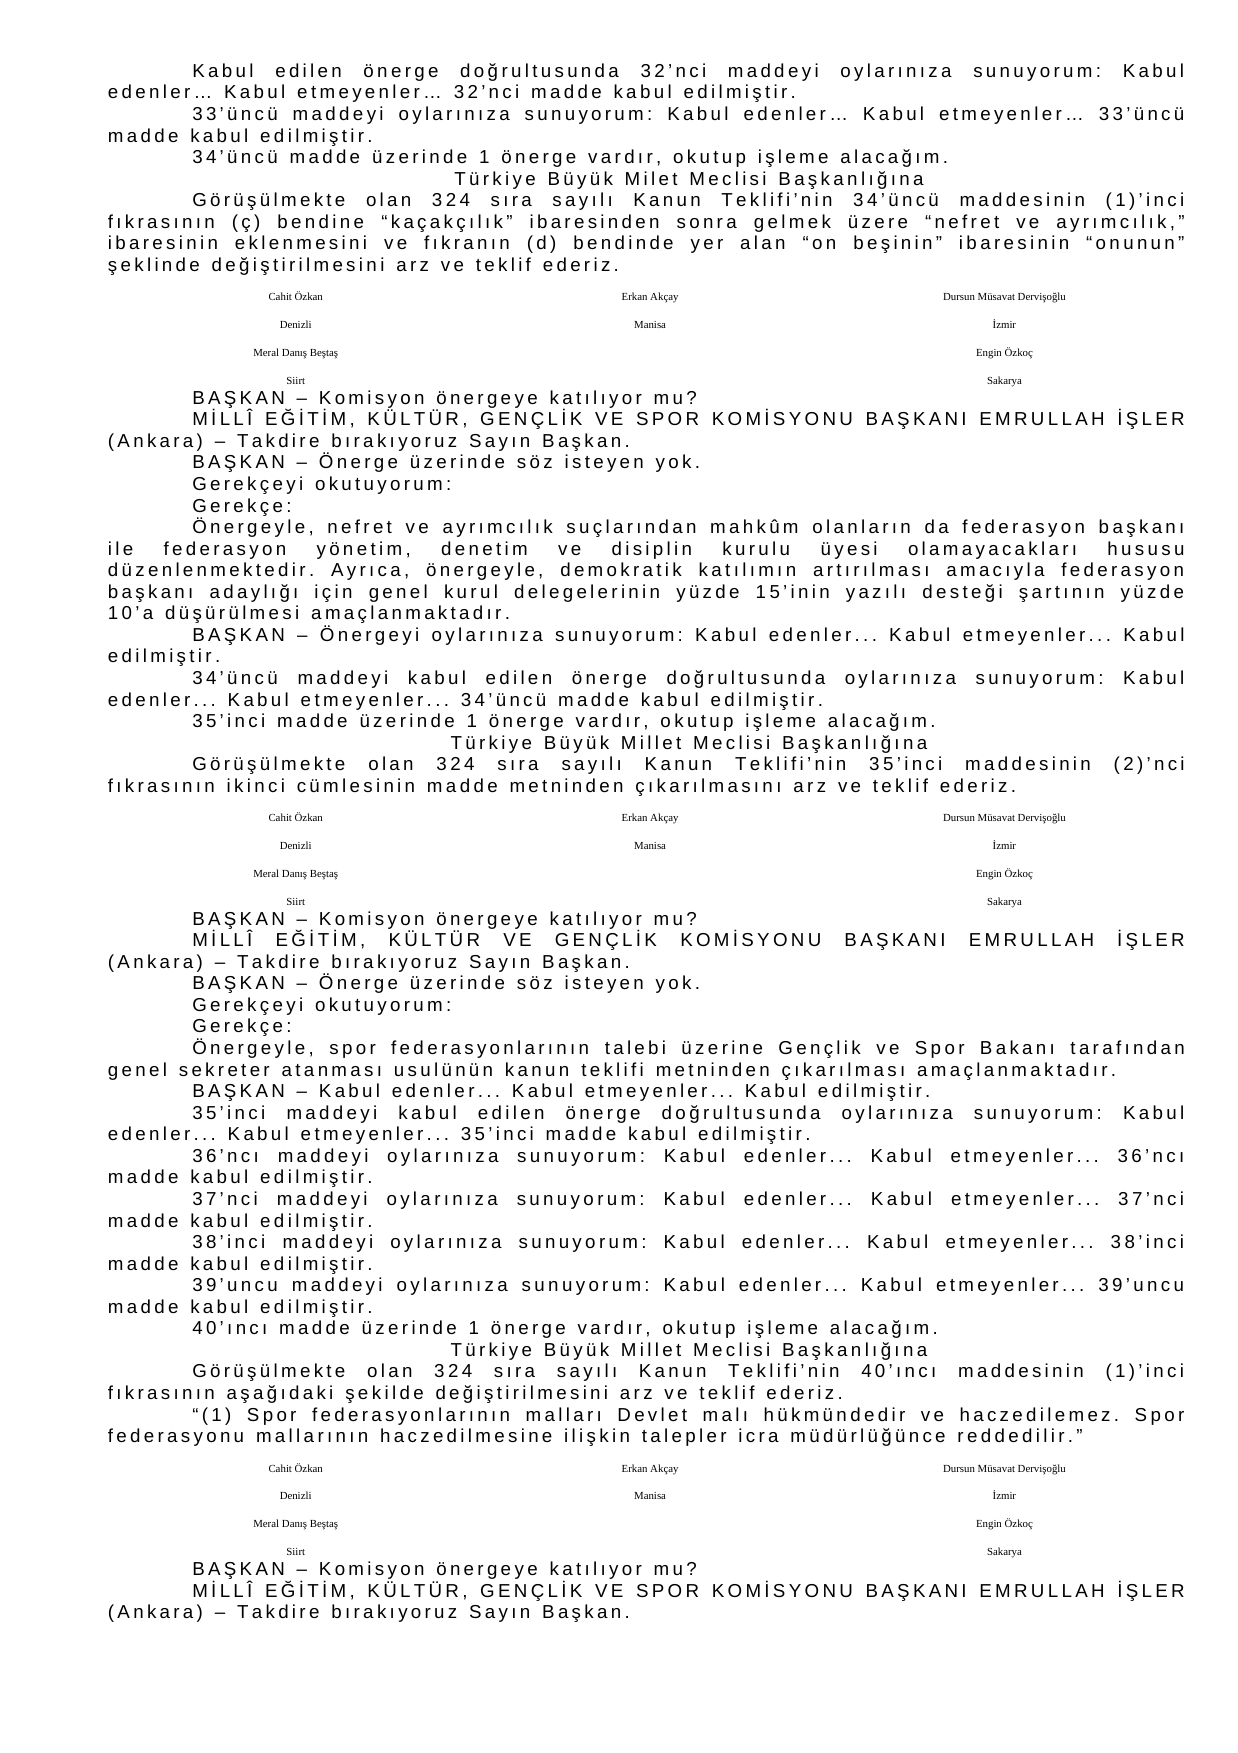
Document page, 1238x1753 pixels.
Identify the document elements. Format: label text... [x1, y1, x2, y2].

text Önergeyle, spor federasyonlarının talebi üzerine Gençlik ve Spor Bakanı tarafından genel sekreter atanması usulünün kanun teklifi metninden çıkarılması amaçlanmaktadır. [108, 1037, 1186, 1080]
text Görüşülmekte olan 324 sıra sayılı Kanun Teklifi’nin 35’inci maddesinin (2)’nci fıkrasının ikinci cümlesinin madde metninden çıkarılmasını arz ve teklif ederiz. [108, 753, 1186, 796]
text 33’üncü maddeyi oylarınıza sunuyorum: Kabul edenler… Kabul etmeyenler… 33’üncü madde kabul edilmiştir. [108, 103, 1186, 146]
text Denizli Manisa İzmir [108, 1481, 1186, 1502]
text 35’inci madde üzerinde 1 önerge vardır, okutup işleme alacağım. [108, 710, 1186, 732]
text Denizli Manisa İzmir [108, 830, 1186, 852]
text 40’ıncı madde üzerinde 1 önerge vardır, okutup işleme alacağım. [108, 1317, 1186, 1339]
text Görüşülmekte olan 324 sıra sayılı Kanun Teklifi’nin 40’ıncı maddesinin (1)’inci fıkrasının aşağıdaki şekilde değiştirilmesini arz ve teklif ederiz. [108, 1360, 1186, 1403]
text Meral Danış Beştaş Engin Özkoç [108, 1508, 1186, 1530]
text Cahit Özkan Erkan Akçay Dursun Müsavat Dervişoğlu [108, 802, 1186, 824]
text Gerekçe: [108, 494, 1186, 516]
text Türkiye Büyük Milet Meclisi Başkanlığına [108, 167, 1186, 189]
text Gerekçe: [108, 1015, 1186, 1037]
text 39’uncu maddeyi oylarınıza sunuyorum: Kabul edenler... Kabul etmeyenler... 39’uncu madde kabul edilmiştir. [108, 1274, 1186, 1317]
text Siirt Sakarya [108, 365, 1186, 387]
text Cahit Özkan Erkan Akçay Dursun Müsavat Dervişoğlu [108, 282, 1186, 303]
text Cahit Özkan Erkan Akçay Dursun Müsavat Dervişoğlu [108, 1453, 1186, 1474]
text Gerekçeyi okutuyorum: [108, 994, 1186, 1015]
text Siirt Sakarya [108, 1536, 1186, 1558]
text BAŞKAN – Komisyon önergeye katılıyor mu? [108, 907, 1186, 929]
text Önergeyle, nefret ve ayrımcılık suçlarından mahkûm olanların da federasyon başkanı ile federasyon yönetim, denetim ve disiplin kurulu üyesi olamayacakları hususu düzenlenmektedir. Ayrıca, önergeyle, demokratik katılımın artırılması amacıyla federasyon başkanı adaylığı için genel kurul delegelerinin yüzde 15’inin yazılı desteği şartının yüzde 10’a düşürülmesi amaçlanmaktadır. [108, 516, 1186, 624]
text Türkiye Büyük Millet Meclisi Başkanlığına [108, 1339, 1186, 1360]
text 34’üncü madde üzerinde 1 önerge vardır, okutup işleme alacağım. [108, 146, 1186, 167]
text “(1) Spor federasyonlarının malları Devlet malı hükmündedir ve haczedilemez. Spor federasyonu mallarının haczedilmesine ilişkin talepler icra müdürlüğünce reddedilir.” [108, 1403, 1186, 1447]
text BAŞKAN – Komisyon önergeye katılıyor mu? [108, 387, 1186, 408]
text Gerekçeyi okutuyorum: [108, 473, 1186, 494]
text BAŞKAN – Kabul edenler... Kabul etmeyenler... Kabul edilmiştir. [108, 1080, 1186, 1102]
text MİLLÎ EĞİTİM, KÜLTÜR, GENÇLİK VE SPOR KOMİSYONU BAŞKANI EMRULLAH İŞLER (Ankara) – Takdire bırakıyoruz Sayın Başkan. [108, 1579, 1186, 1622]
text BAŞKAN – Önerge üzerinde söz isteyen yok. [108, 972, 1186, 994]
text 36’ncı maddeyi oylarınıza sunuyorum: Kabul edenler... Kabul etmeyenler... 36’ncı madde kabul edilmiştir. [108, 1145, 1186, 1188]
text 35’inci maddeyi kabul edilen önerge doğrultusunda oylarınıza sunuyorum: Kabul edenler... Kabul etmeyenler... 35’inci madde kabul edilmiştir. [108, 1102, 1186, 1145]
text Siirt Sakarya [108, 886, 1186, 907]
text 34’üncü maddeyi kabul edilen önerge doğrultusunda oylarınıza sunuyorum: Kabul edenler... Kabul etmeyenler... 34’üncü madde kabul edilmiştir. [108, 667, 1186, 710]
text Meral Danış Beştaş Engin Özkoç [108, 337, 1186, 359]
text Görüşülmekte olan 324 sıra sayılı Kanun Teklifi’nin 34’üncü maddesinin (1)’inci fıkrasının (ç) bendine “kaçakçılık” ibaresinden sonra gelmek üzere “nefret ve ayrımcılık,” ibaresinin eklenmesini ve fıkranın (d) bendinde yer alan “on beşinin” ibaresinin “onunun” şeklinde değiştirilmesini arz ve teklif ederiz. [108, 189, 1186, 275]
text BAŞKAN – Önergeyi oylarınıza sunuyorum: Kabul edenler... Kabul etmeyenler... Kabul edilmiştir. [108, 624, 1186, 667]
text BAŞKAN – Komisyon önergeye katılıyor mu? [108, 1558, 1186, 1579]
text Meral Danış Beştaş Engin Özkoç [108, 858, 1186, 880]
text Türkiye Büyük Millet Meclisi Başkanlığına [108, 732, 1186, 753]
text MİLLÎ EĞİTİM, KÜLTÜR VE GENÇLİK KOMİSYONU BAŞKANI EMRULLAH İŞLER (Ankara) – Takdire bırakıyoruz Sayın Başkan. [108, 929, 1186, 972]
text 38’inci maddeyi oylarınıza sunuyorum: Kabul edenler... Kabul etmeyenler... 38’inci madde kabul edilmiştir. [108, 1231, 1186, 1274]
text BAŞKAN – Önerge üzerinde söz isteyen yok. [108, 451, 1186, 473]
text 37’nci maddeyi oylarınıza sunuyorum: Kabul edenler... Kabul etmeyenler... 37’nci madde kabul edilmiştir. [108, 1188, 1186, 1231]
text Denizli Manisa İzmir [108, 309, 1186, 331]
text MİLLÎ EĞİTİM, KÜLTÜR, GENÇLİK VE SPOR KOMİSYONU BAŞKANI EMRULLAH İŞLER (Ankara) – Takdire bırakıyoruz Sayın Başkan. [108, 408, 1186, 451]
text Kabul edilen önerge doğrultusunda 32’nci maddeyi oylarınıza sunuyorum: Kabul edenler… Kabul etmeyenler… 32’nci madde kabul edilmiştir. [108, 60, 1186, 103]
